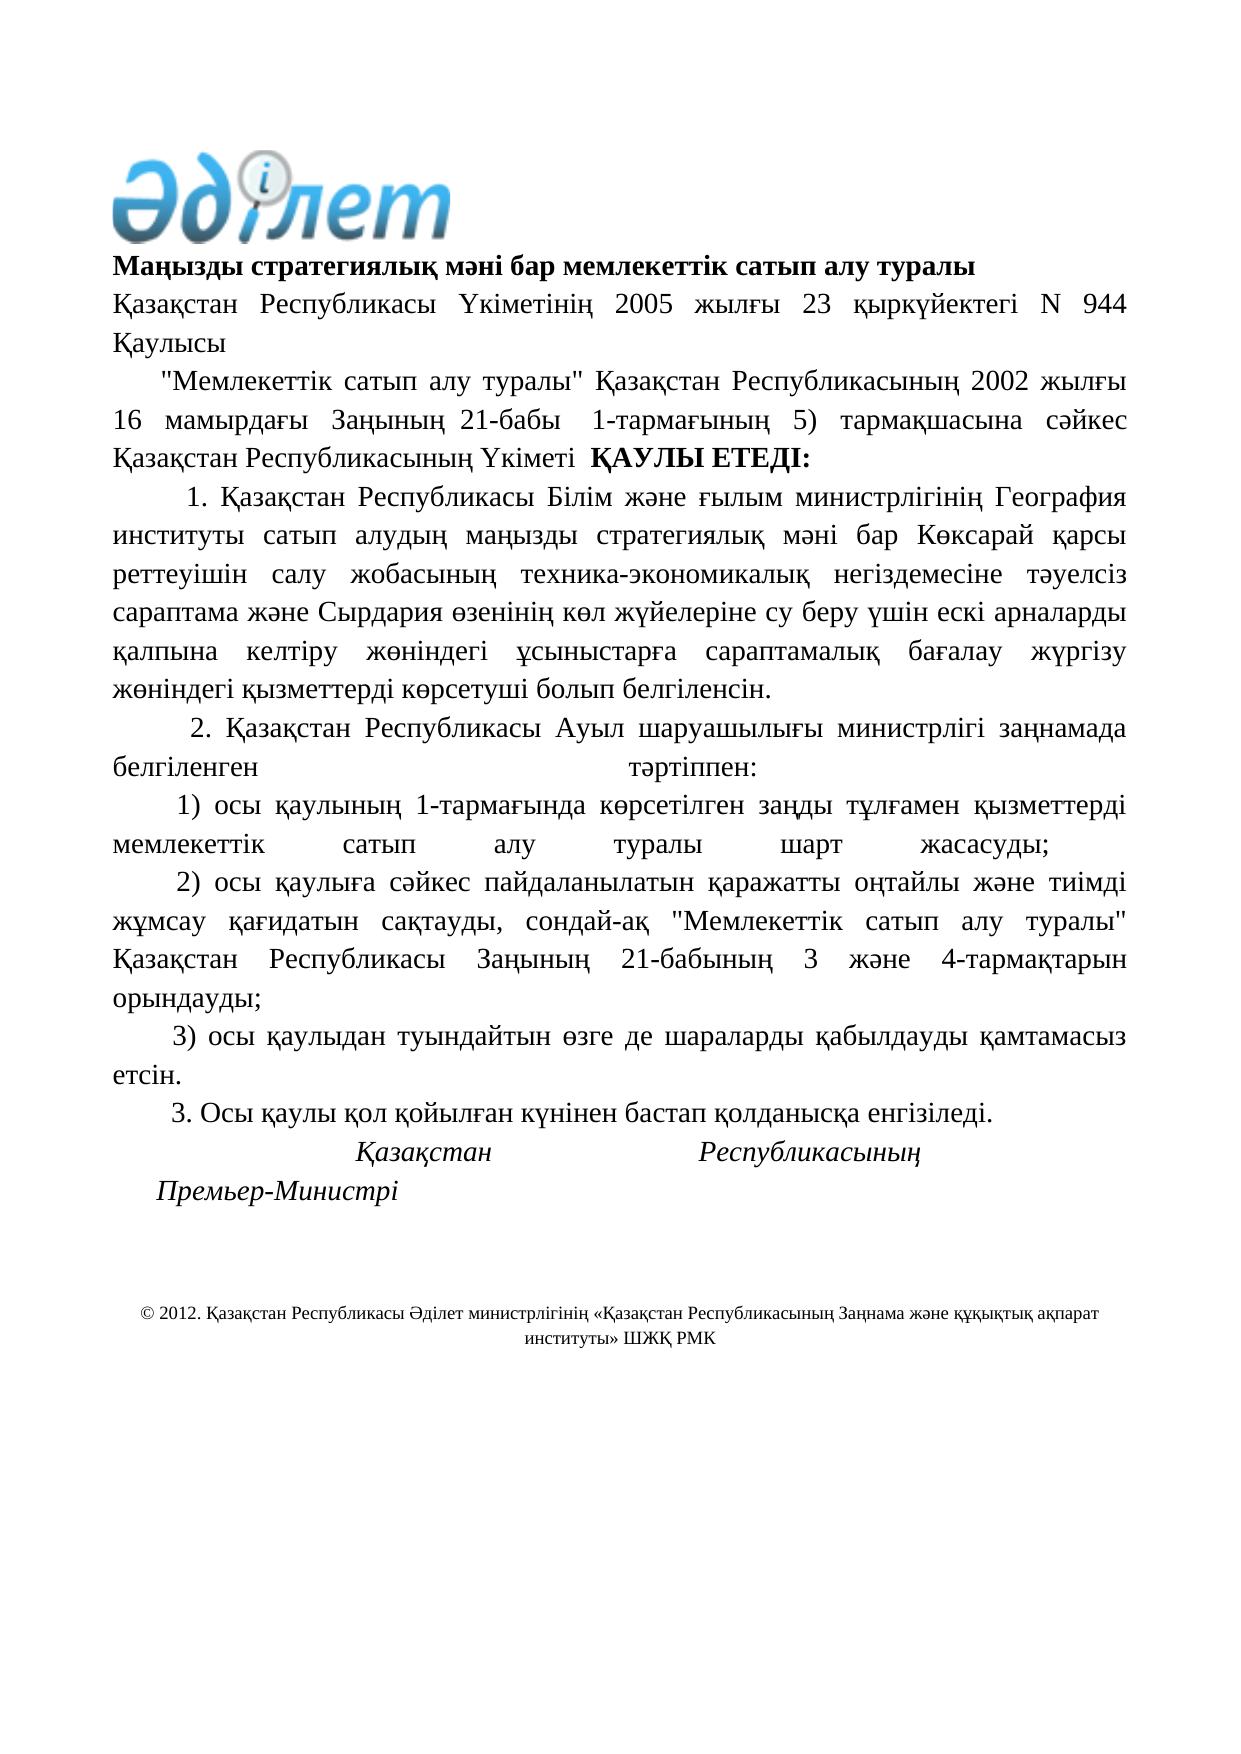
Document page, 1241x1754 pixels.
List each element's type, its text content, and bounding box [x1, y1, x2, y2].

text 2. Қазақстан Республикасы Ауыл шаруашылығы министрлігі заңнамада белгіленген тәртіппен: 1) осы қаулының 1-тармағында көрсетiлген заңды тұлғамен қызметтердi мемлекеттiк сатып алу туралы шарт жасасуды; 2) осы қаулыға сәйкес пайдаланылатын қаражатты оңтайлы және тиiмдi жұмсау қағидатын сақтауды, сондай-ақ "Мемлекеттiк сатып алу туралы" Қазақстан Республикасы Заңының 21-бабының 3 және 4-тармақтарын орындауды; 3) осы қаулыдан туындайтын өзге де шараларды қабылдауды қамтамасыз етсiн. [112, 710, 1128, 1091]
text Қазақстан Республикасының Премьер-Министрі [112, 1134, 1128, 1206]
text "Мемлекеттiк сатып алу туралы" Қазақстан Республикасының 2002 жылғы 16 мамырдағы Заңының 21-бабы 1-тармағының 5) тармақшасына сәйкес Қазақстан Республикасының Үкіметі ҚАУЛЫ ЕТЕДІ: [112, 363, 1128, 474]
text © 2012. Қазақстан Республикасы Әділет министрлігінің «Қазақстан Республикасының Заңнама және құқықтық ақпарат институты» ШЖҚ РМК [112, 1302, 1128, 1348]
text Маңызды стратегиялық мәнi бар мемлекеттік сатып алу туралы [112, 248, 1128, 281]
text Қазақстан Республикасы Үкіметінің 2005 жылғы 23 қыркүйектегі N 944 Қаулысы [112, 286, 1128, 358]
text 3. Осы қаулы қол қойылған күнінен бастап қолданысқа енгізіледi. [112, 1096, 1128, 1129]
picture [112, 150, 451, 244]
text 1. Қазақстан Республикасы Бiлiм және ғылым министрлігінің География институты сатып алудың маңызды стратегиялық мәнi бар Көксарай қарсы реттеуiшiн салу жобасының техника-экономикалық негiздемесiне тәуелсiз сараптама және Сырдария өзенiнiң көл жүйелерiне су беру үшiн ескi арналарды қалпына келтiру жөнiндегi ұсыныстарға сараптамалық бағалау жүргізу жөнiндегi қызметтердi көрсетуші болып белгiленсiн. [112, 479, 1128, 705]
